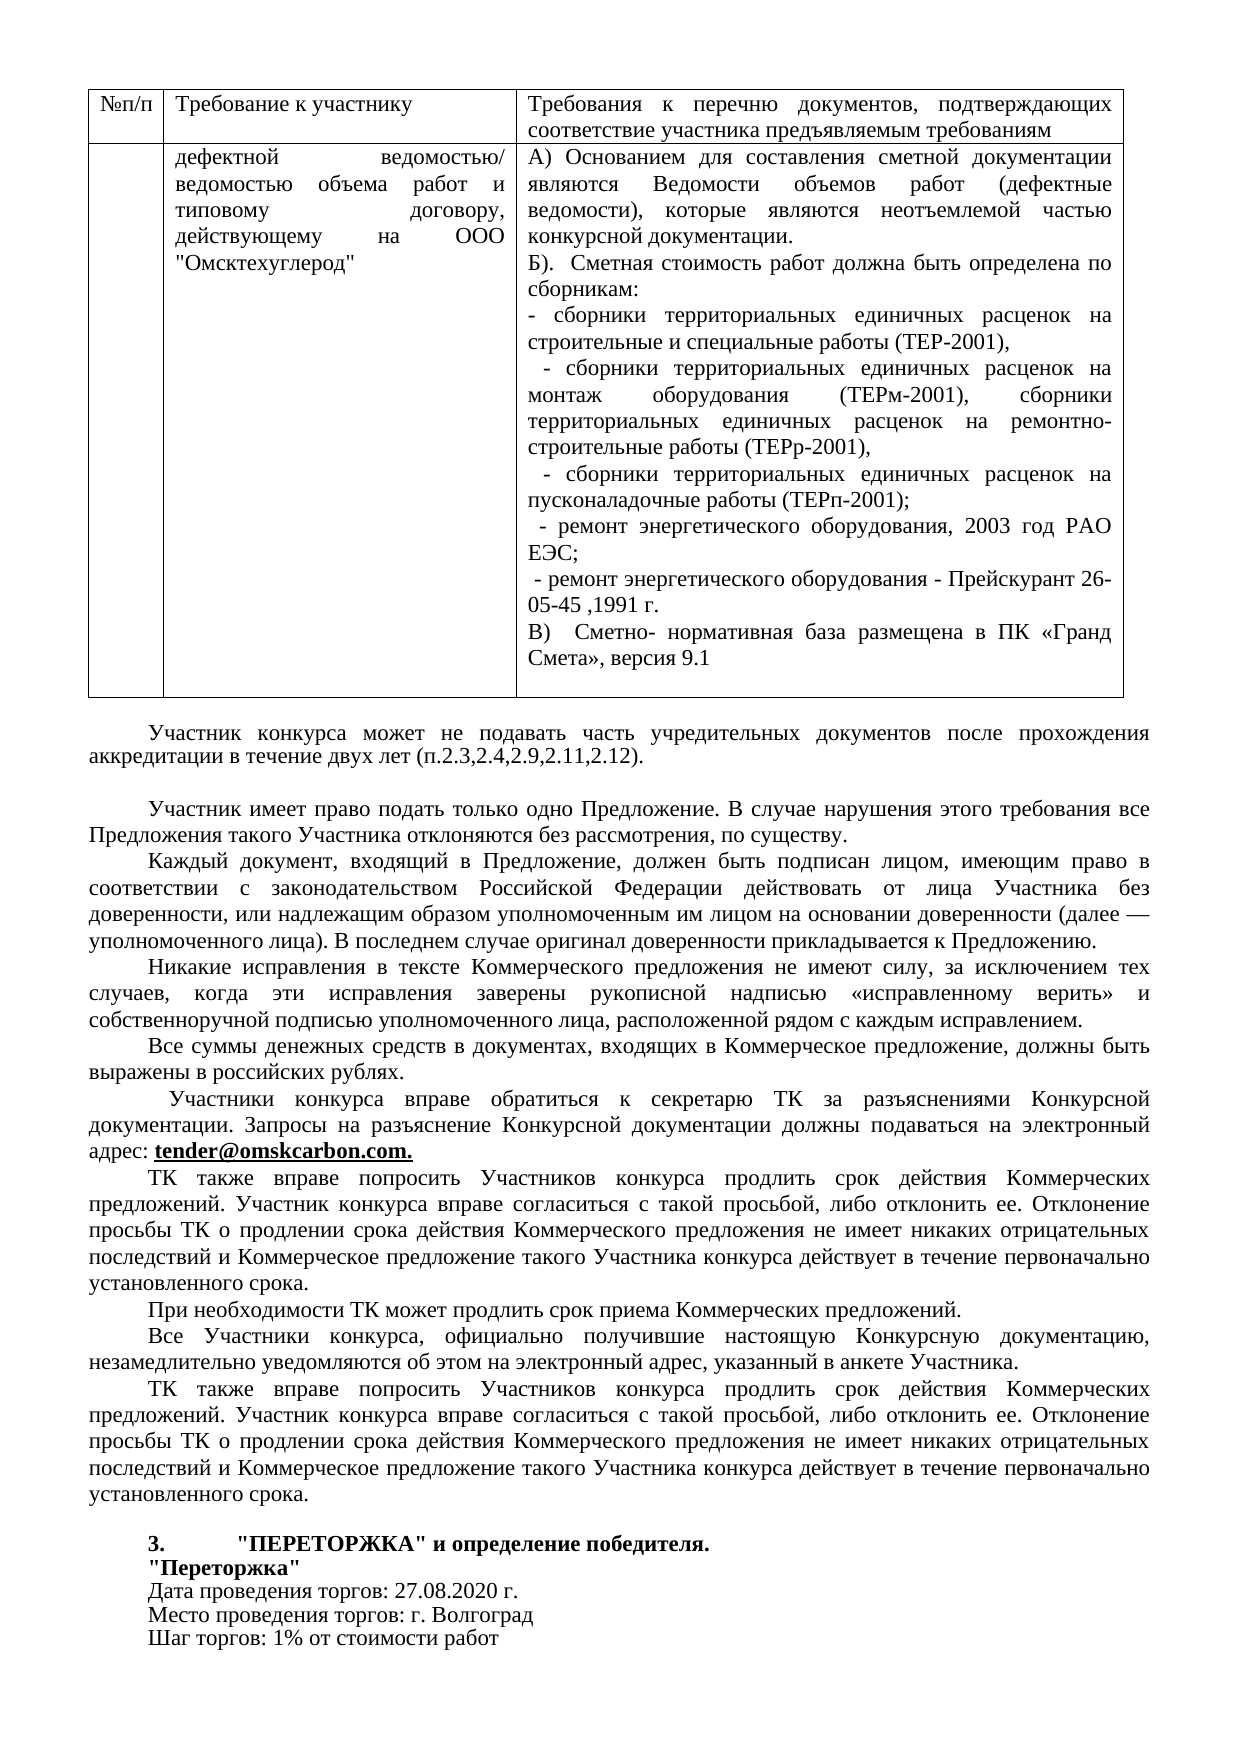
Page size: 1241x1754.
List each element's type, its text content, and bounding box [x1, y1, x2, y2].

text Место проведения торгов: г. Волгоград [89, 1603, 1152, 1627]
text Все суммы денежных средств в документах, входящих в Коммерческое предложение, должны быть выражены в российских рублях. [89, 1032, 1152, 1085]
text При необходимости ТК может продлить срок приема Коммерческих предложений. [89, 1296, 1152, 1322]
table_header Требования к перечню документов, подтверждающих соответствие участника предъявляемым требованиям [517, 90, 1123, 142]
table_header №п/п [89, 90, 163, 142]
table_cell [164, 144, 516, 697]
text Каждый документ, входящий в Предложение, должен быть подписан лицом, имеющим право в соответствии с законодательством Российской Федерации действовать от лица Участника без доверенности, или надлежащим образом уполномоченным им лицом на основании доверенности (далее — уполномоченного лица). В последнем случае оригинал доверенности прикладывается к Предложению. [89, 848, 1152, 953]
text Дата проведения торгов: 27.08.2020 г. [89, 1580, 1152, 1603]
text ТК также вправе попросить Участников конкурса продлить срок действия Коммерческих предложений. Участник конкурса вправе согласиться с такой просьбой, либо отклонить ее. Отклонение просьбы ТК о продлении срока действия Коммерческого предложения не имеет никаких отрицательных последствий и Коммерческое предложение такого Участника конкурса действует в течение первоначально установленного срока. [89, 1164, 1152, 1296]
text ТК также вправе попросить Участников конкурса продлить срок действия Коммерческих предложений. Участник конкурса вправе согласиться с такой просьбой, либо отклонить ее. Отклонение просьбы ТК о продлении срока действия Коммерческого предложения не имеет никаких отрицательных последствий и Коммерческое предложение такого Участника конкурса действует в течение первоначально установленного срока. [89, 1375, 1152, 1506]
text Никакие исправления в тексте Коммерческого предложения не имеют силу, за исключением тех случаев, когда эти исправления заверены рукописной надписью «исправленному верить» и собственноручной подписью уполномоченного лица, расположенной рядом с каждым исправлением. [89, 953, 1152, 1032]
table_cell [517, 144, 1123, 697]
list "ПЕРЕТОРЖКА" и определение победителя. [89, 1533, 1152, 1556]
table_cell 8 [89, 144, 163, 697]
text Все Участники конкурса, официально получившие настоящую Конкурсную документацию, незамедлительно уведомляются об этом на электронный адрес, указанный в анкете Участника. [89, 1322, 1152, 1375]
text Участник конкурса может не подавать часть учредительных документов после прохождения аккредитации в течение двух лет (п.2.3,2.4,2.9,2.11,2.12). [89, 721, 1152, 768]
text Участники конкурса вправе обратиться к секретарю ТК за разъяснениями Конкурсной документации. Запросы на разъяснение Конкурсной документации должны подаваться на электронный адрес: tender@omskcarbon.com. [89, 1085, 1152, 1164]
table_header Требование к участнику [164, 90, 516, 142]
text Участник имеет право подать только одно Предложение. В случае нарушения этого требования все Предложения такого Участника отклоняются без рассмотрения, по существу. [89, 795, 1152, 848]
text "Переторжка" [89, 1556, 1152, 1580]
text Шаг торгов: 1% от стоимости работ [89, 1627, 1152, 1651]
